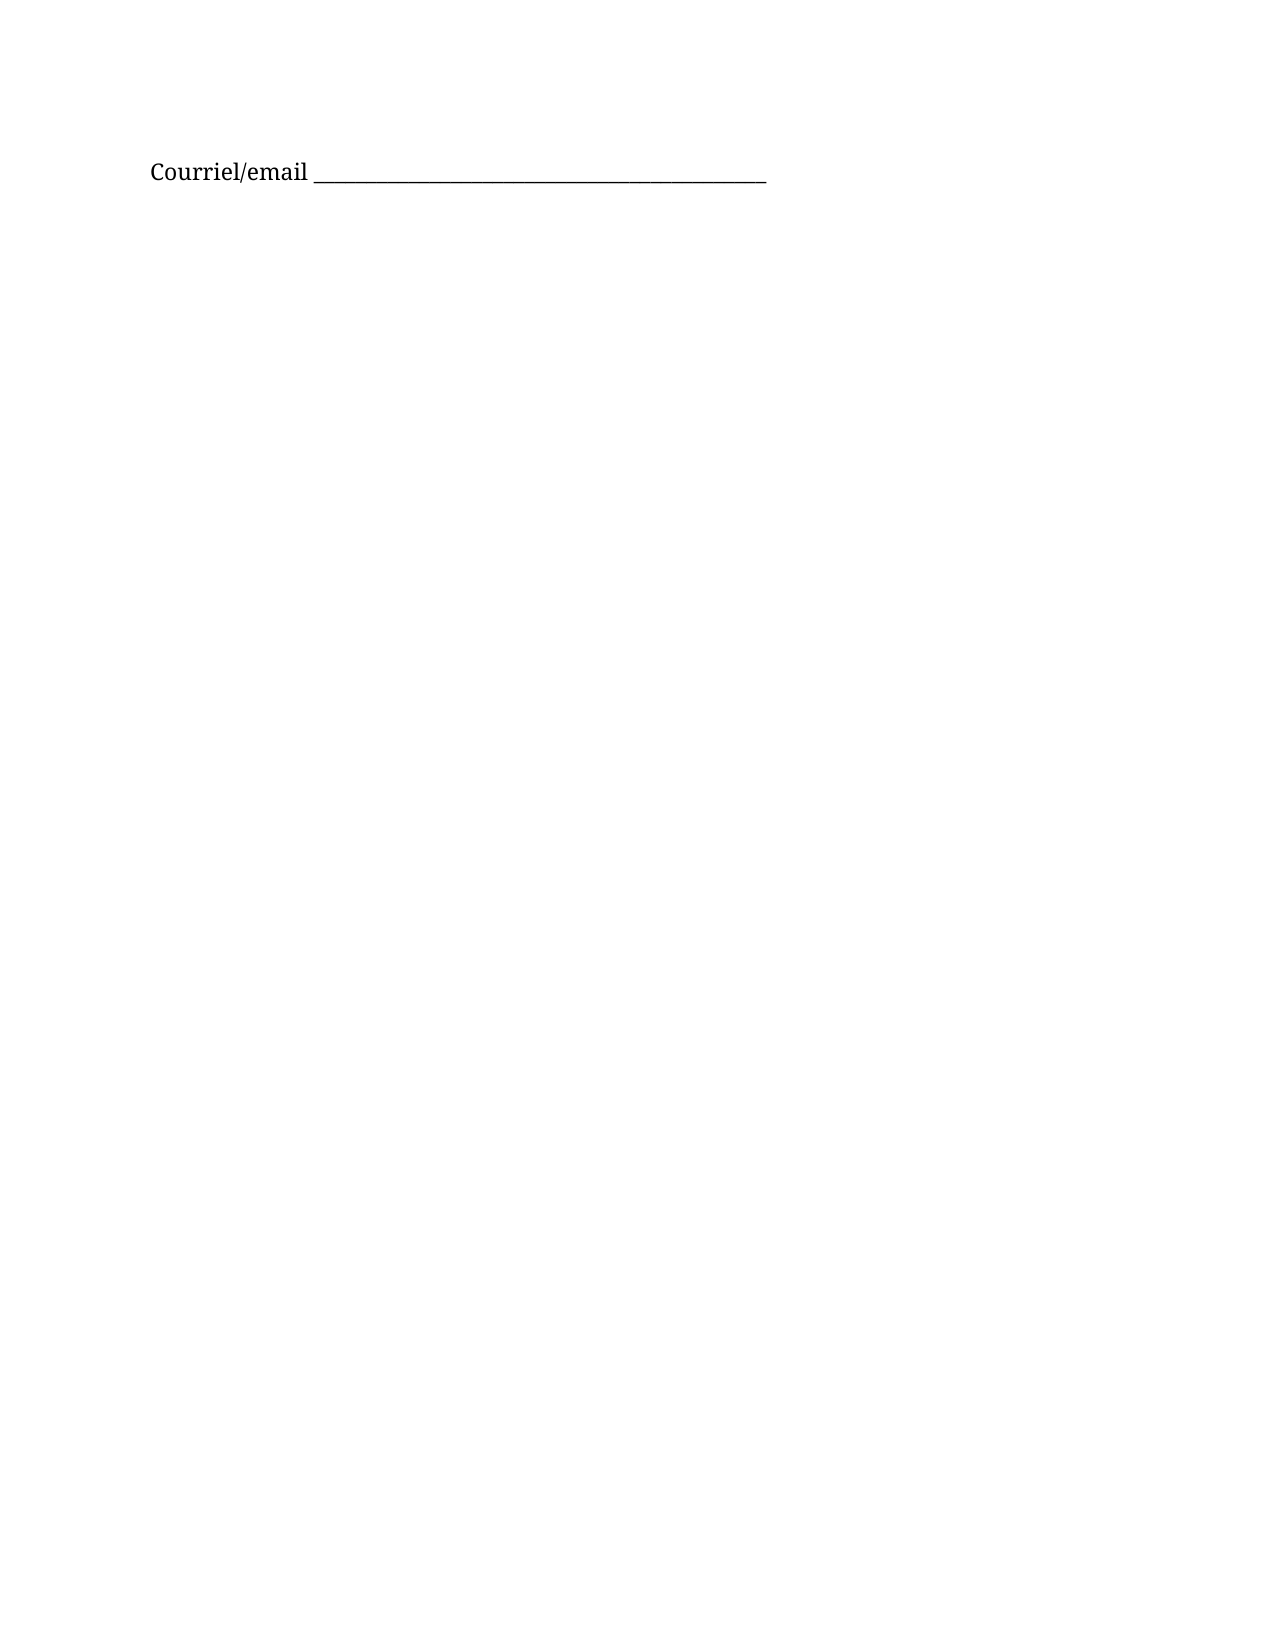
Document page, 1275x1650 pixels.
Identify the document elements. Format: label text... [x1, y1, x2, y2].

text Courriel/email ___________________________________________ [150, 154, 1125, 187]
